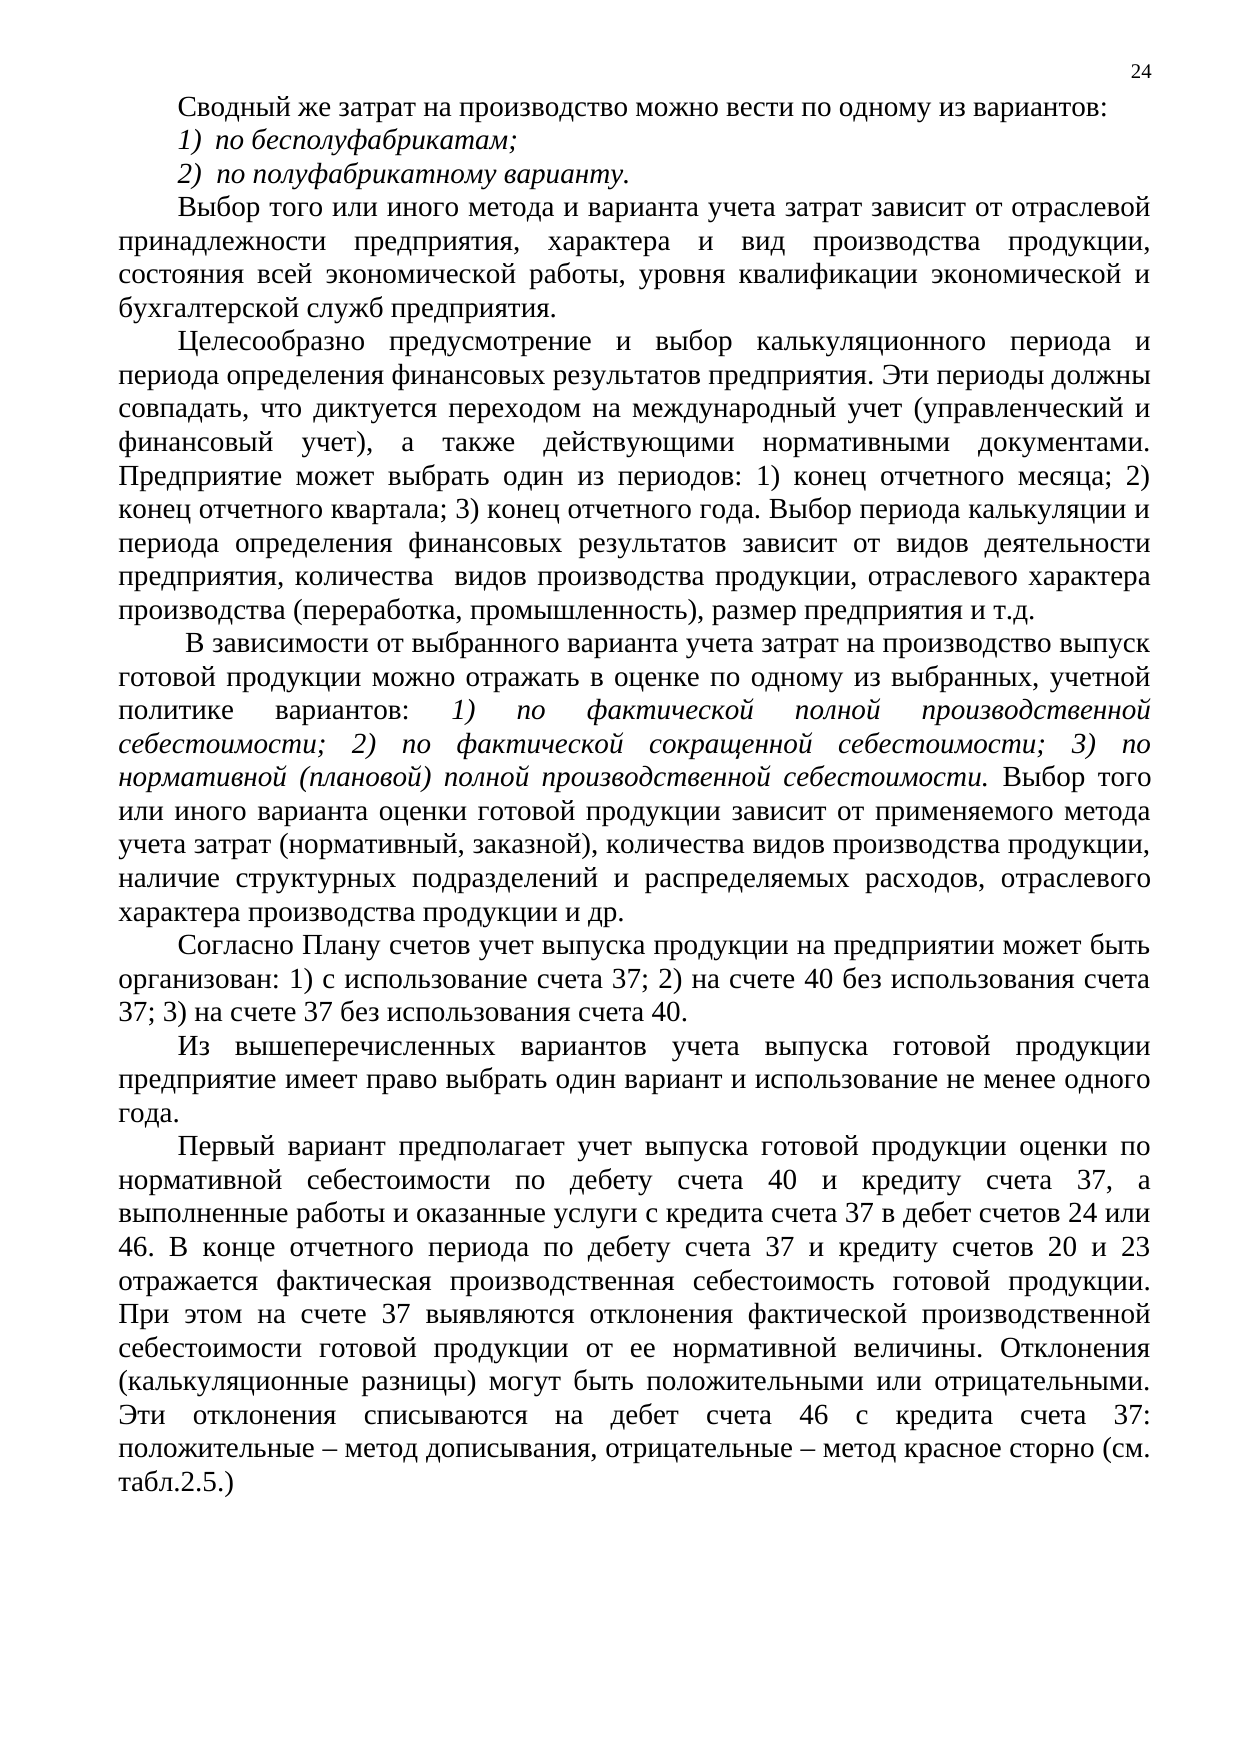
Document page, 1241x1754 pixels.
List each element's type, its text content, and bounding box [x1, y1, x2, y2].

list по бесполуфабрикатам; [177, 122, 1152, 156]
text Сводный же затрат на производство можно вести по одному из вариантов: [177, 89, 1152, 122]
text В зависимости от выбранного варианта учета затрат на производство выпуск готовой продукции можно отражать в оценке по одному из выбранных, учетной политике вариантов: 1) по фактической полной производственной себестоимости; 2) по фактической сокращенной себестоимости; 3) по нормативной (плановой) полной производственной себестоимости. Выбор того или иного варианта оценки готовой продукции зависит от применяемого метода учета затрат (нормативный, заказной), количества видов производства продукции, наличие структурных подразделений и распределяемых расходов, отраслевого характера производства продукции и др. [118, 625, 1152, 927]
text Выбор того или иного метода и варианта учета затрат зависит от отраслевой принадлежности предприятия, характера и вид производства продукции, состояния всей экономической работы, уровня квалификации экономической и бухгалтерской служб предприятия. [118, 189, 1152, 323]
text 2) по полуфабрикатному варианту. [177, 156, 1152, 189]
text Целесообразно предусмотрение и выбор калькуляционного периода и периода определения финансовых результатов предприятия. Эти периоды должны совпадать, что диктуется переходом на международный учет (управленческий и финансовый учет), а также действующими нормативными документами. Предприятие может выбрать один из периодов: 1) конец отчетного месяца; 2) конец отчетного квартала; 3) конец отчетного года. Выбор периода калькуляции и периода определения финансовых результатов зависит от видов деятельности предприятия, количества видов производства продукции, отраслевого характера производства (переработка, промышленность), размер предприятия и т.д. [118, 323, 1152, 625]
text Первый вариант предполагает учет выпуска готовой продукции оценки по нормативной себестоимости по дебету счета 40 и кредиту счета 37, а выполненные работы и оказанные услуги с кредита счета 37 в дебет счетов 24 или 46. В конце отчетного периода по дебету счета 37 и кредиту счетов 20 и 23 отражается фактическая производственная себестоимость готовой продукции. При этом на счете 37 выявляются отклонения фактической производственной себестоимости готовой продукции от ее нормативной величины. Отклонения (калькуляционные разницы) могут быть положительными или отрицательными. Эти отклонения списываются на дебет счета 46 с кредита счета 37: положительные – метод дописывания, отрицательные – метод красное сторно (см. табл.2.5.) [118, 1128, 1152, 1497]
text Согласно Плану счетов учет выпуска продукции на предприятии может быть организован: 1) с использование счета 37; 2) на счете 40 без использования счета 37; 3) на счете 37 без использования счета 40. [118, 927, 1152, 1028]
text Из вышеперечисленных вариантов учета выпуска готовой продукции предприятие имеет право выбрать один вариант и использование не менее одного года. [118, 1028, 1152, 1128]
